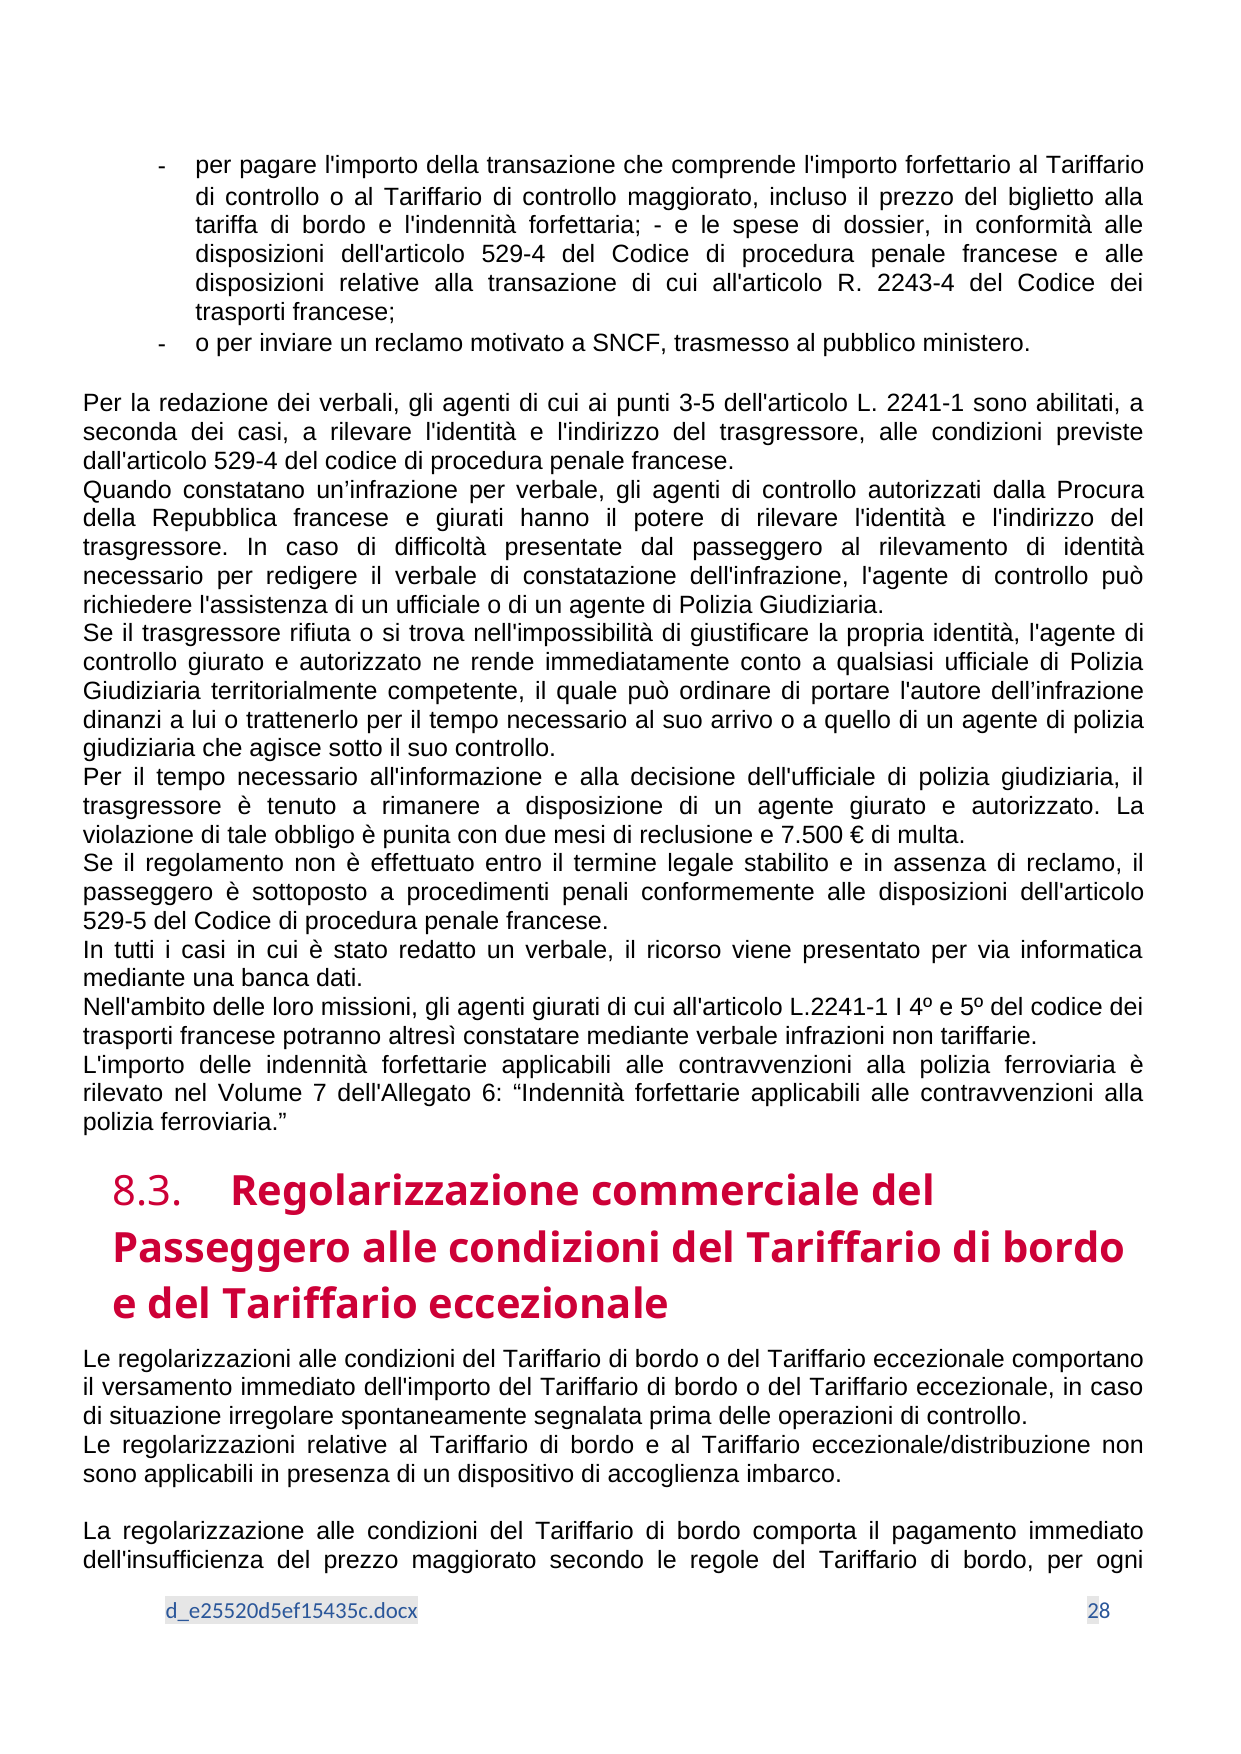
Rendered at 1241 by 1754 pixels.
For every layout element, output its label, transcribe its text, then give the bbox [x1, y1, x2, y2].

text Nell'ambito delle loro missioni, gli agenti giurati di cui all'articolo L.2241-1 I 4º e 5º del codice dei trasporti francese potranno altresì constatare mediante verbale infrazioni non tariffarie. [83, 992, 1146, 1049]
text Le regolarizzazioni alle condizioni del Tariffario di bordo o del Tariffario eccezionale comportano il versamento immediato dell'importo del Tariffario di bordo o del Tariffario eccezionale, in caso di situazione irregolare spontaneamente segnalata prima delle operazioni di controllo. [83, 1344, 1146, 1430]
text Le regolarizzazioni relative al Tariffario di bordo e al Tariffario eccezionale/distribuzione non sono applicabili in presenza di un dispositivo di accoglienza imbarco. [83, 1430, 1146, 1487]
text Se il regolamento non è effettuato entro il termine legale stabilito e in assenza di reclamo, il passeggero è sottoposto a procedimenti penali conformemente alle disposizioni dell'articolo 529-5 del Codice di procedura penale francese. [83, 848, 1146, 934]
text Se il trasgressore rifiuta o si trova nell'impossibilità di giustificare la propria identità, l'agente di controllo giurato e autorizzato ne rende immediatamente conto a qualsiasi ufficiale di Polizia Giudiziaria territorialmente competente, il quale può ordinare di portare l'autore dell’infrazione dinanzi a lui o trattenerlo per il tempo necessario al suo arrivo o a quello di un agente di polizia giudiziaria che agisce sotto il suo controllo. [83, 618, 1146, 762]
text Per la redazione dei verbali, gli agenti di cui ai punti 3-5 dell'articolo L. 2241-1 sono abilitati, a seconda dei casi, a rilevare l'identità e l'indirizzo del trasgressore, alle condizioni previste dall'articolo 529-4 del codice di procedura penale francese. [83, 388, 1146, 474]
text Per il tempo necessario all'informazione e alla decisione dell'ufficiale di polizia giudiziaria, il trasgressore è tenuto a rimanere a disposizione di un agente giurato e autorizzato. La violazione di tale obbligo è punita con due mesi di reclusione e 7.500 € di multa. [83, 762, 1146, 848]
text L'importo delle indennità forfettarie applicabili alle contravvenzioni alla polizia ferroviaria è rilevato nel Volume 7 dell'Allegato 6: “Indennità forfettarie applicabili alle contravvenzioni alla polizia ferroviaria.” [83, 1049, 1146, 1136]
list o per inviare un reclamo motivato a SNCF, trasmesso al pubblico ministero. [158, 326, 1146, 359]
text Quando constatano un’infrazione per verbale, gli agenti di controllo autorizzati dalla Procura della Repubblica francese e giurati hanno il potere di rilevare l'identità e l'indirizzo del trasgressore. In caso di difficoltà presentate dal passeggero al rilevamento di identità necessario per redigere il verbale di constatazione dell'infrazione, l'agente di controllo può richiedere l'assistenza di un ufficiale o di un agente di Polizia Giudiziaria. [83, 474, 1146, 618]
subtitle Regolarizzazione commerciale del Passeggero alle condizioni del Tariffario di bordo e del Tariffario eccezionale [112, 1161, 1146, 1331]
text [83, 1516, 1146, 1574]
text In tutti i casi in cui è stato redatto un verbale, il ricorso viene presentato per via informatica mediante una banca dati. [83, 934, 1146, 992]
list per pagare l'importo della transazione che comprende l'importo forfettario al Tariffario di controllo o al Tariffario di controllo maggiorato, incluso il prezzo del biglietto alla tariffa di bordo e l'indennità forfettaria; - e le spese di dossier, in conformità alle disposizioni dell'articolo 529-4 del Codice di procedura penale francese e alle disposizioni relative alla transazione di cui all'articolo R. 2243-4 del Codice dei trasporti francese; [158, 148, 1146, 326]
